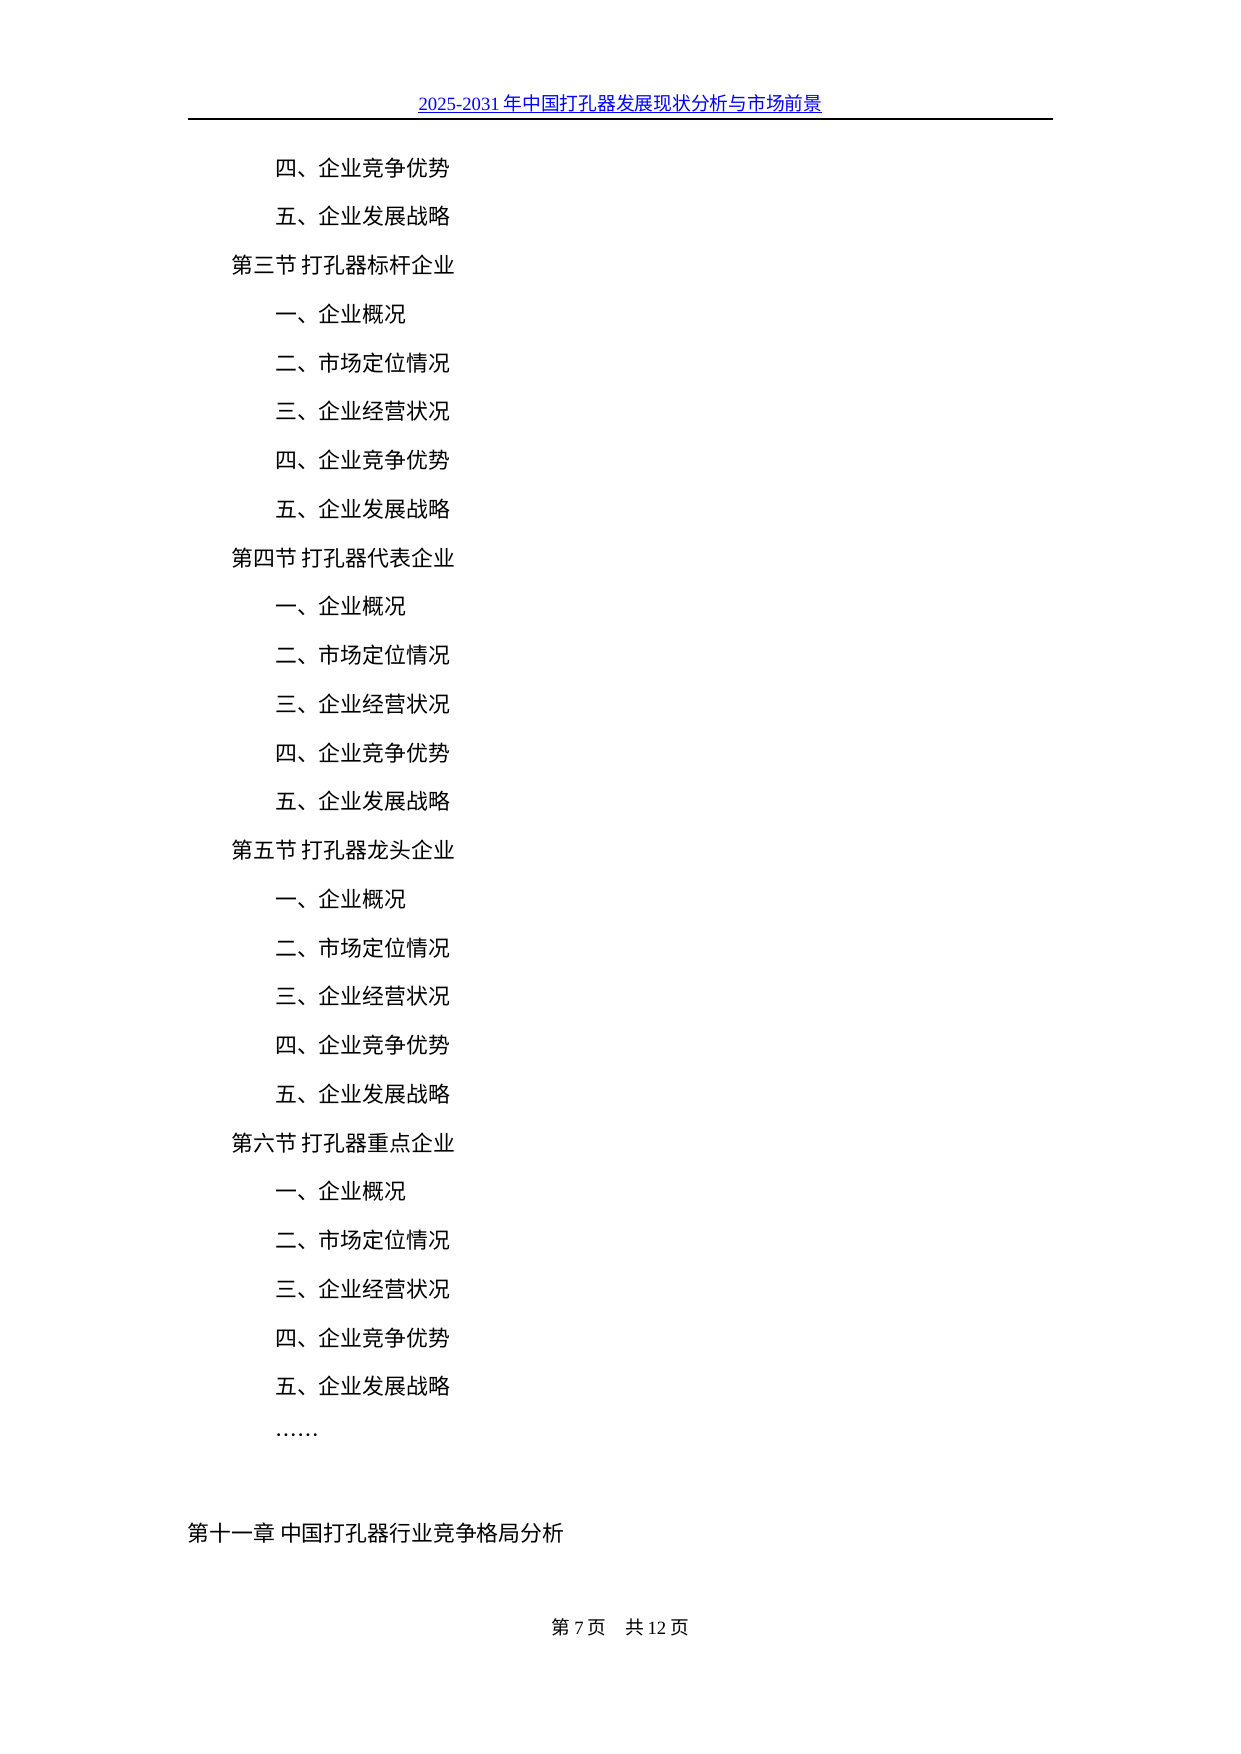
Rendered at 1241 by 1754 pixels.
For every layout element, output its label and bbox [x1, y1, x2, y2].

text [187, 150, 1053, 1548]
